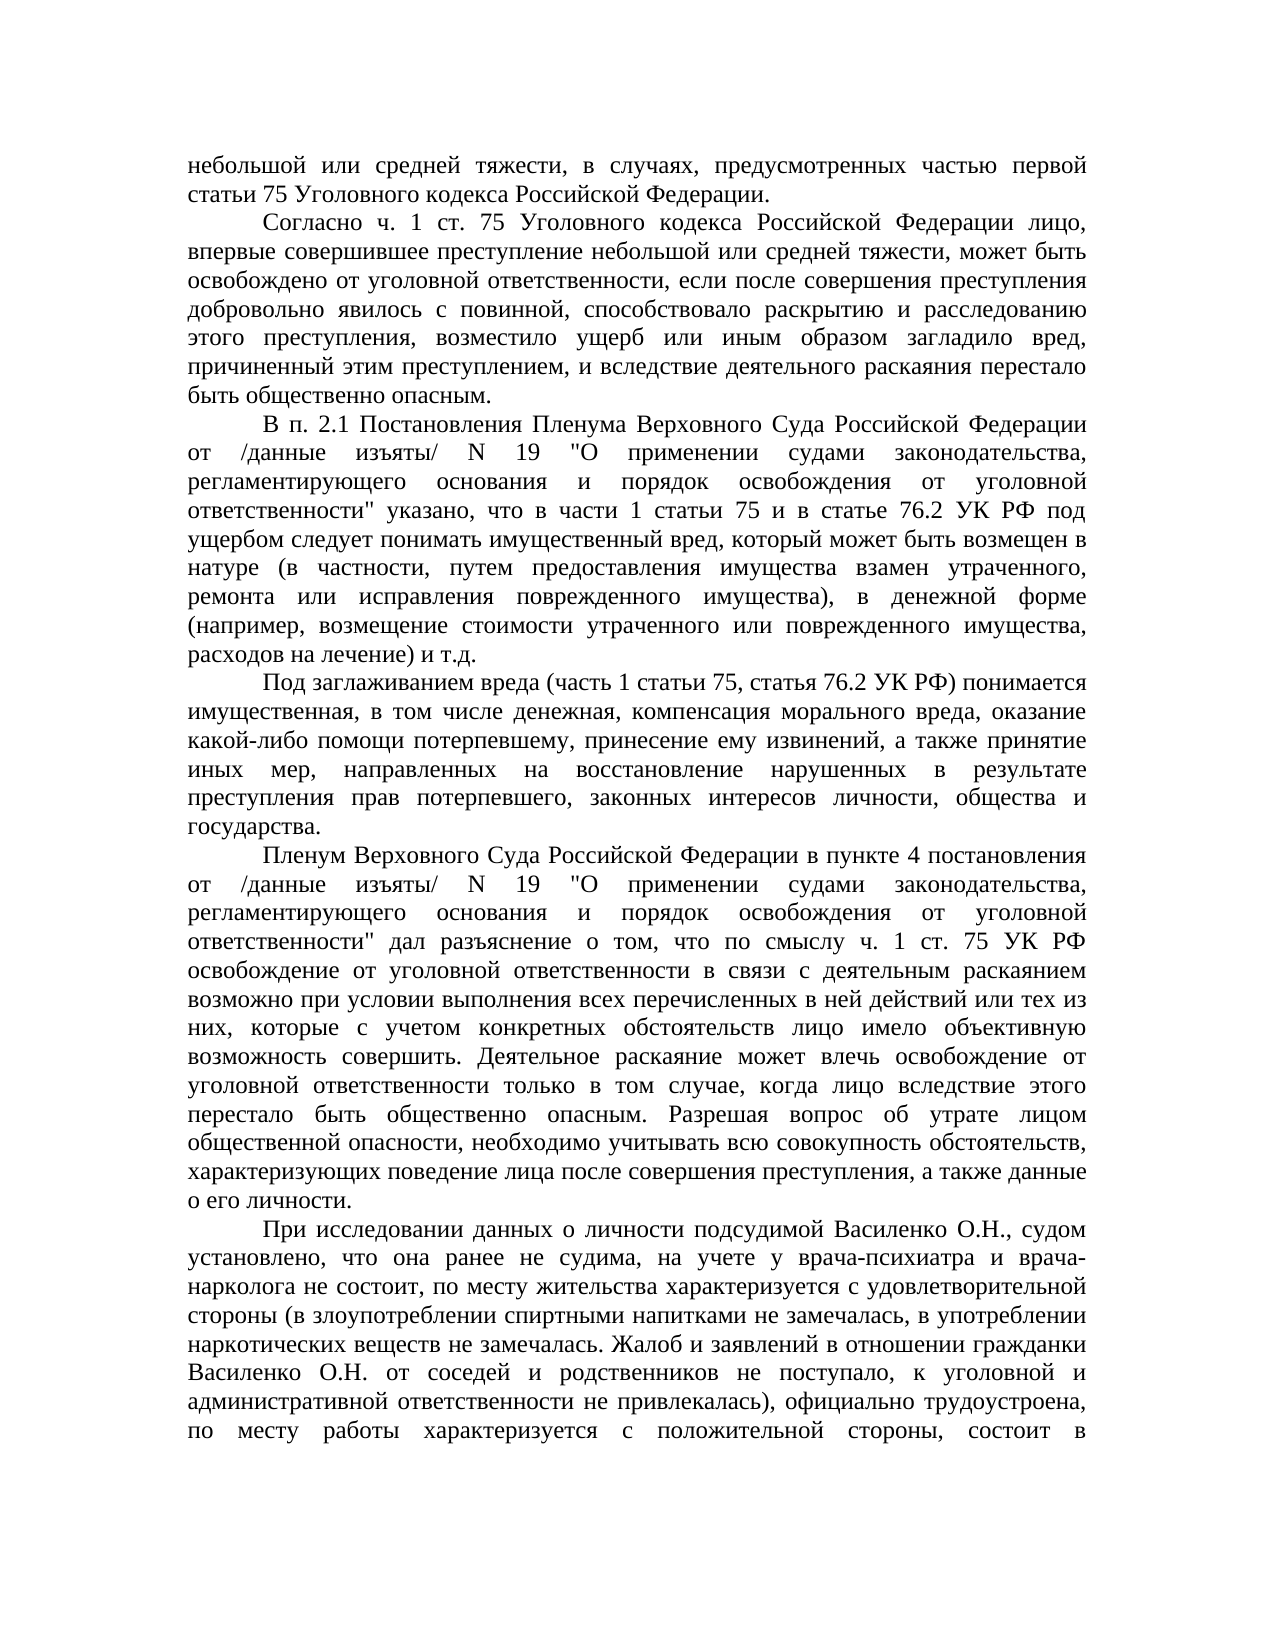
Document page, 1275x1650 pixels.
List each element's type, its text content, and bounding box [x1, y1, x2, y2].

text В п. 2.1 Постановления Пленума Верховного Суда Российской Федерации от /данные изъяты/ N 19 "О применении судами законодательства, регламентирующего основания и порядок освобождения от уголовной ответственности" указано, что в части 1 статьи 75 и в статье 76.2 УК РФ под ущербом следует понимать имущественный вред, который может быть возмещен в натуре (в частности, путем предоставления имущества взамен утраченного, ремонта или исправления поврежденного имущества), в денежной форме (например, возмещение стоимости утраченного или поврежденного имущества, расходов на лечение) и т.д. [187, 409, 1087, 667]
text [187, 1214, 1087, 1444]
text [187, 150, 1087, 207]
text Под заглаживанием вреда (часть 1 статьи 75, статья 76.2 УК РФ) понимается имущественная, в том числе денежная, компенсация морального вреда, оказание какой-либо помощи потерпевшему, принесение ему извинений, а также принятие иных мер, направленных на восстановление нарушенных в результате преступления прав потерпевшего, законных интересов личности, общества и государства. [187, 667, 1087, 840]
text Согласно ч. 1 ст. 75 Уголовного кодекса Российской Федерации лицо, впервые совершившее преступление небольшой или средней тяжести, может быть освобождено от уголовной ответственности, если после совершения преступления добровольно явилось с повинной, способствовало раскрытию и расследованию этого преступления, возместило ущерб или иным образом загладило вред, причиненный этим преступлением, и вследствие деятельного раскаяния перестало быть общественно опасным. [187, 207, 1087, 409]
text Пленум Верховного Суда Российской Федерации в пункте 4 постановления от /данные изъяты/ N 19 "О применении судами законодательства, регламентирующего основания и порядок освобождения от уголовной ответственности" дал разъяснение о том, что по смыслу ч. 1 ст. 75 УК РФ освобождение от уголовной ответственности в связи с деятельным раскаянием возможно при условии выполнения всех перечисленных в ней действий или тех из них, которые с учетом конкретных обстоятельств лицо имело объективную возможность совершить. Деятельное раскаяние может влечь освобождение от уголовной ответственности только в том случае, когда лицо вследствие этого перестало быть общественно опасным. Разрешая вопрос об утрате лицом общественной опасности, необходимо учитывать всю совокупность обстоятельств, характеризующих поведение лица после совершения преступления, а также данные о его личности. [187, 840, 1087, 1214]
